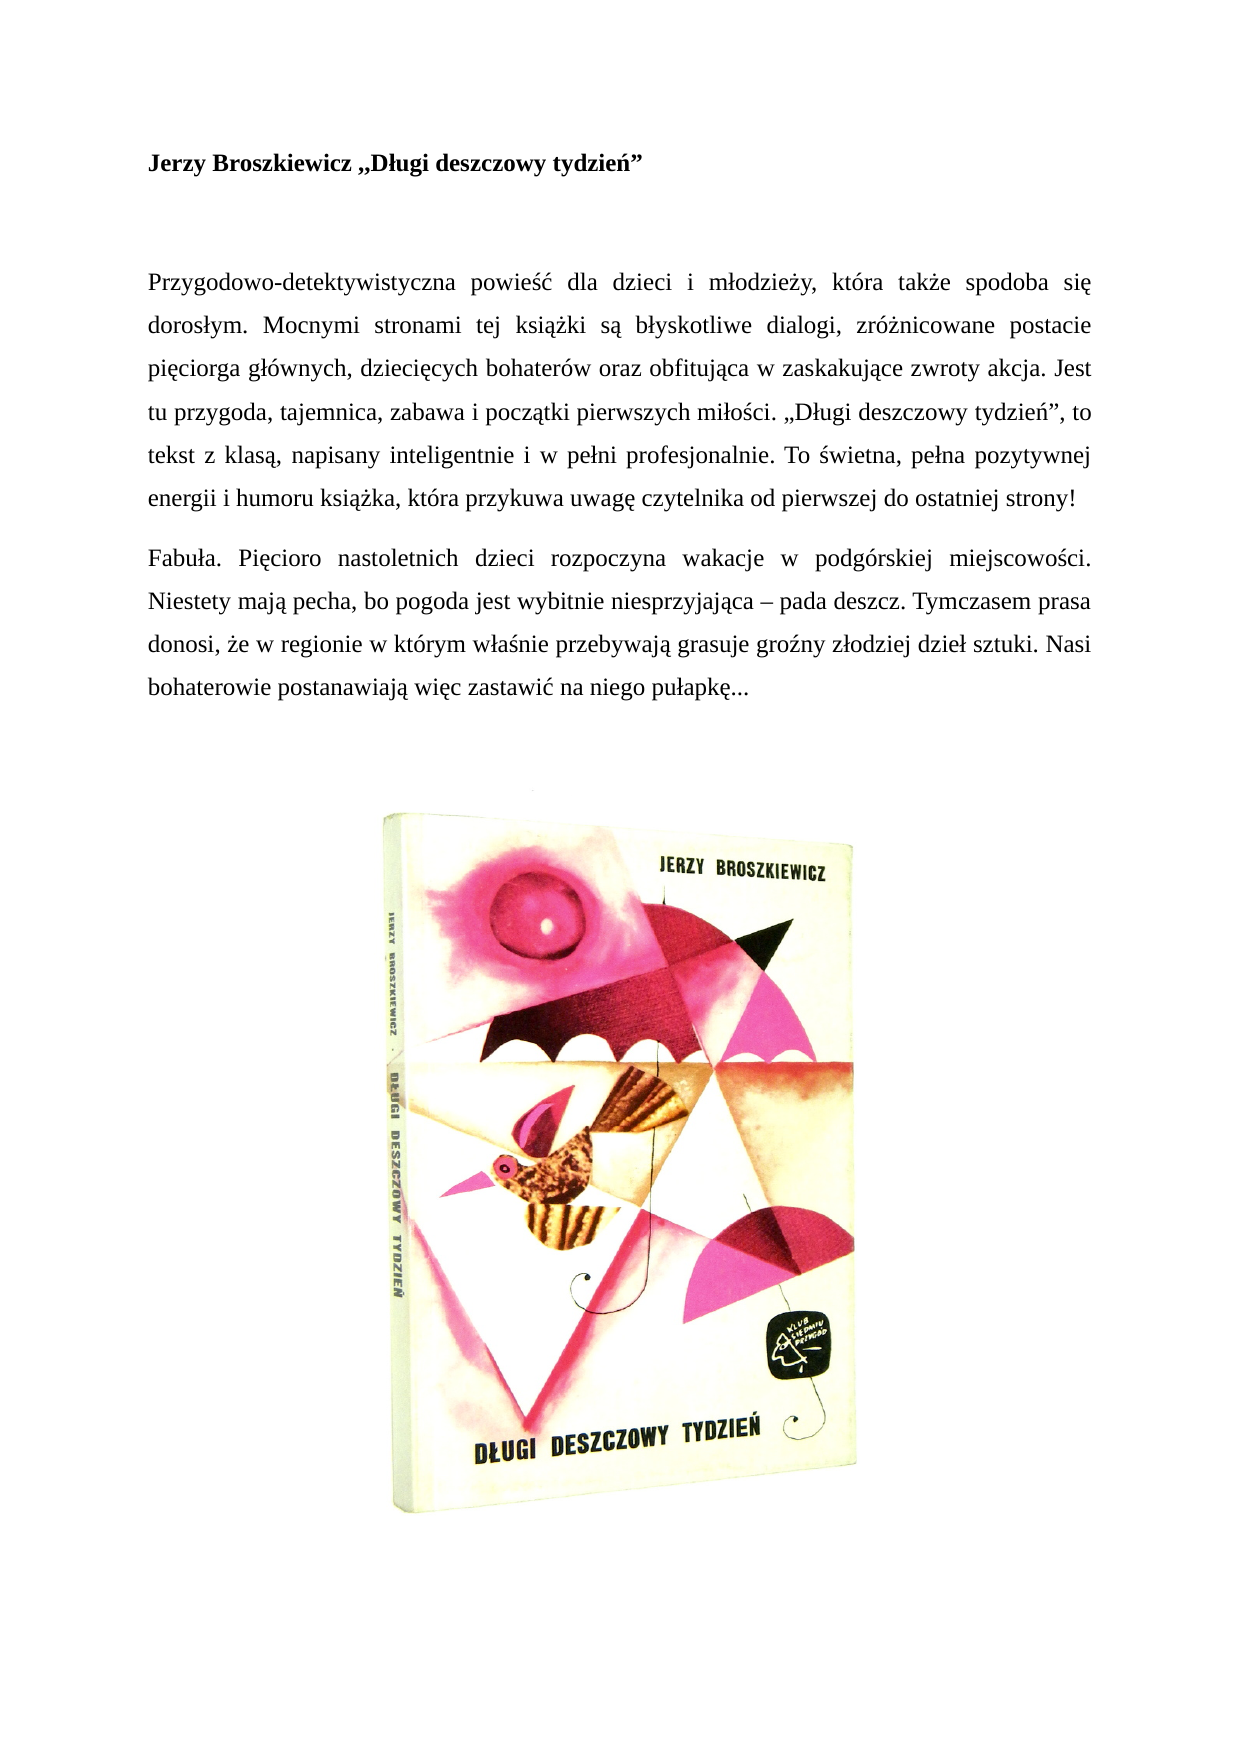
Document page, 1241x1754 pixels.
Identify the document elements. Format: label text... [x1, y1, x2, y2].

text Przygodowo-detektywistyczna powieść dla dzieci i młodzieży, która także spodoba się dorosłym. Mocnymi stronami tej książki są błyskotliwe dialogi, zróżnicowane postacie pięciorga głównych, dziecięcych bohaterów oraz obfitująca w zaskakujące zwroty akcja. Jest tu przygoda, tajemnica, zabawa i początki pierwszych miłości. „Długi deszczowy tydzień”, to tekst z klasą, napisany inteligentnie i w pełni profesjonalnie. To świetna, pełna pozytywnej energii i humoru książka, która przykuwa uwagę czytelnika od pierwszej do ostatniej strony! [148, 267, 1093, 512]
picture [349, 787, 891, 1541]
text Jerzy Broszkiewicz ,,Długi deszczowy tydzień” [148, 148, 1093, 176]
text Fabuła. Pięcioro nastoletnich dzieci rozpoczyna wakacje w podgórskiej miejscowości. Niestety mają pecha, bo pogoda jest wybitnie niesprzyjająca – pada deszcz. Tymczasem prasa donosi, że w regionie w którym właśnie przebywają grasuje groźny złodziej dzieł sztuki. Nasi bohaterowie postanawiają więc zastawić na niego pułapkę... [148, 543, 1093, 701]
